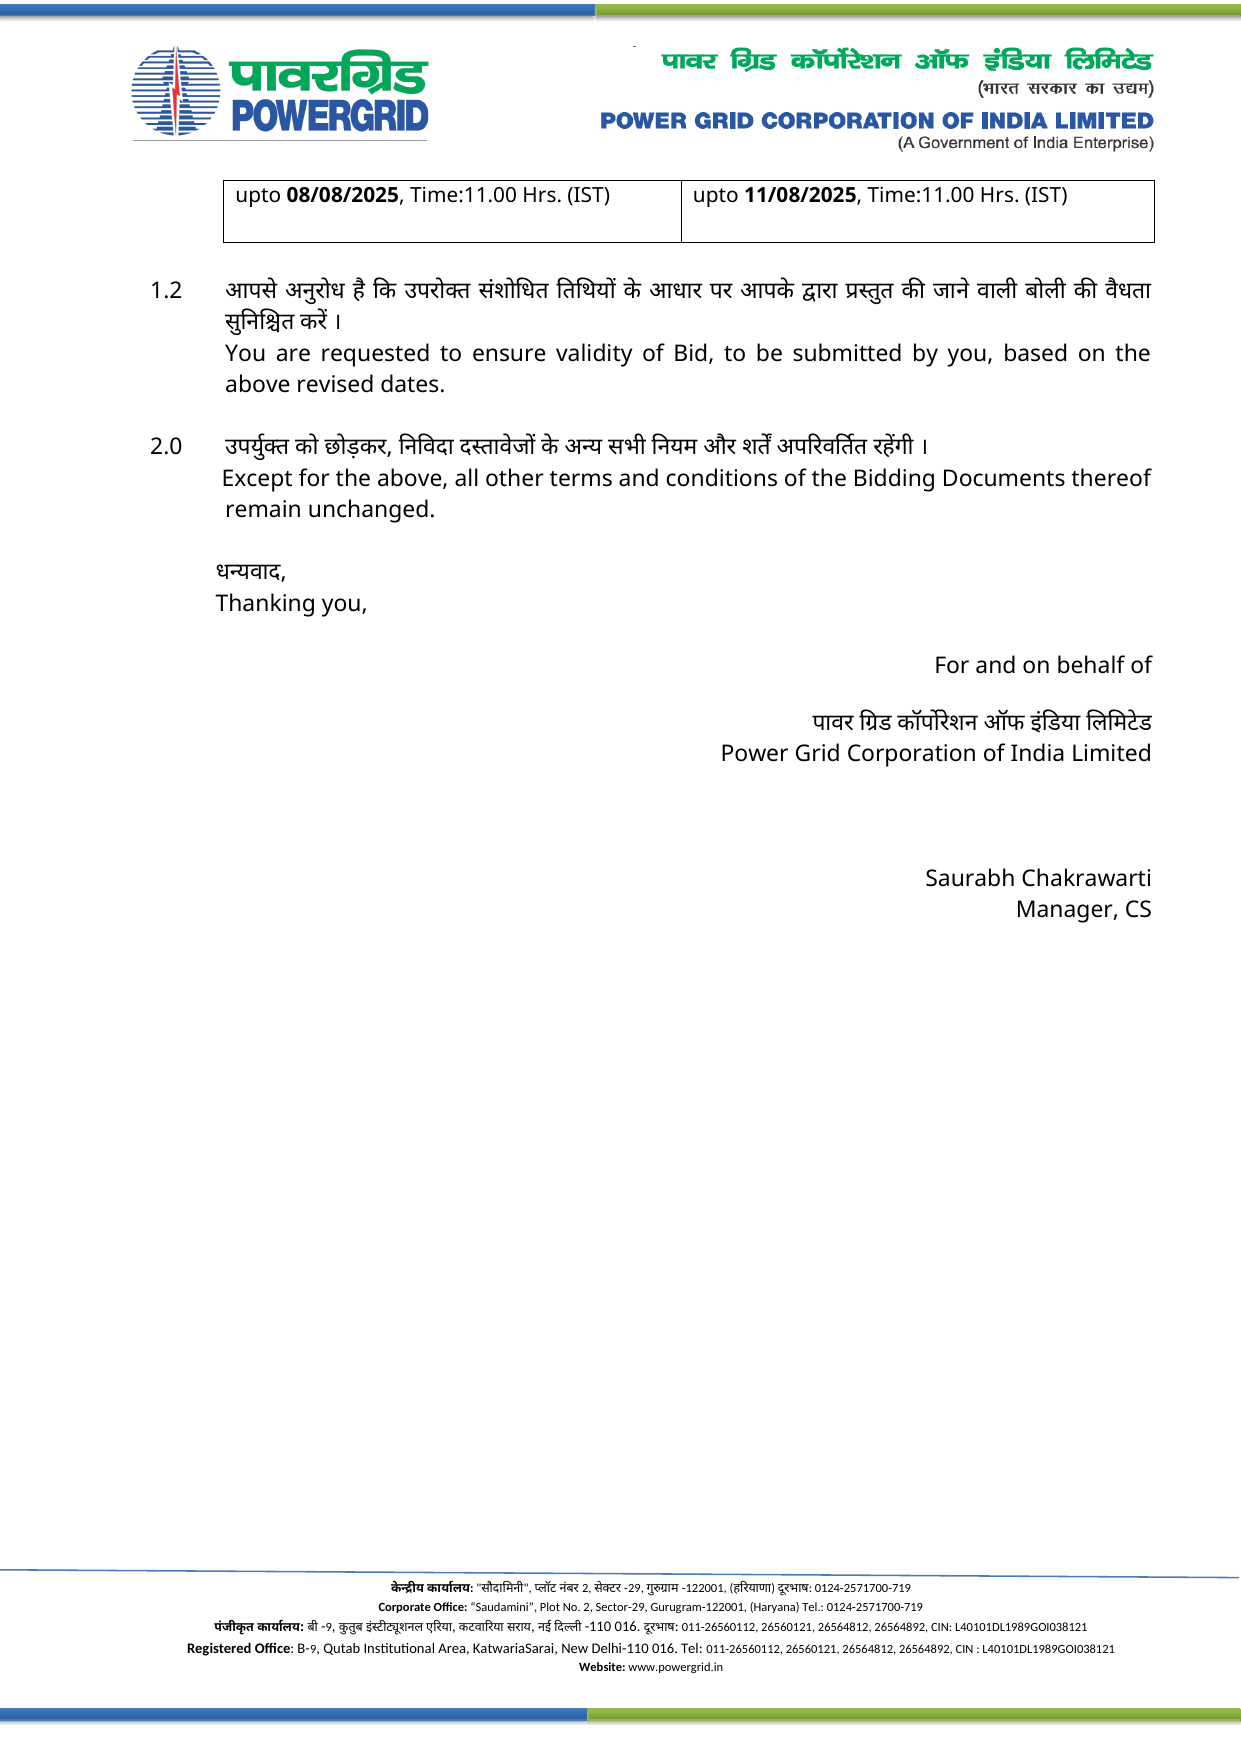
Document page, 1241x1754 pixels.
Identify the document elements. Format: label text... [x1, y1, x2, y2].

text 2.0 उपर्युक्त को छोड़कर, निविदा दस्तावेजों के अन्य सभी नियम और शर्तें अपरिवर्तित रहेंगी । [150, 430, 1152, 461]
text धन्यवाद, [150, 555, 1152, 586]
text You are requested to ensure validity of Bid, to be submitted by you, based on the above revised dates. [150, 336, 1152, 399]
text Saurabh Chakrawarti [450, 862, 1152, 893]
text Except for the above, all other terms and conditions of the Bidding Documents thereof remain unchanged. [150, 461, 1152, 524]
text Power Grid Corporation of India Limited [150, 737, 1152, 768]
text For and on behalf of [152, 649, 1152, 680]
text Manager, CS [450, 893, 1152, 924]
picture [578, 46, 1158, 152]
text 1.2 आपसे अनुरोध है कि उपरोक्त संशोधित तिथियों के आधार पर आपके द्वारा प्रस्तुत की जाने वाली बोली की वैधता सुनिश्चित करें । [150, 274, 1152, 336]
picture [131, 46, 429, 141]
text पावर ग्रिड कॉर्पोरेशन ऑफ इंडिया लिमिटेड [150, 706, 1152, 737]
text Thanking you, [150, 586, 1152, 618]
